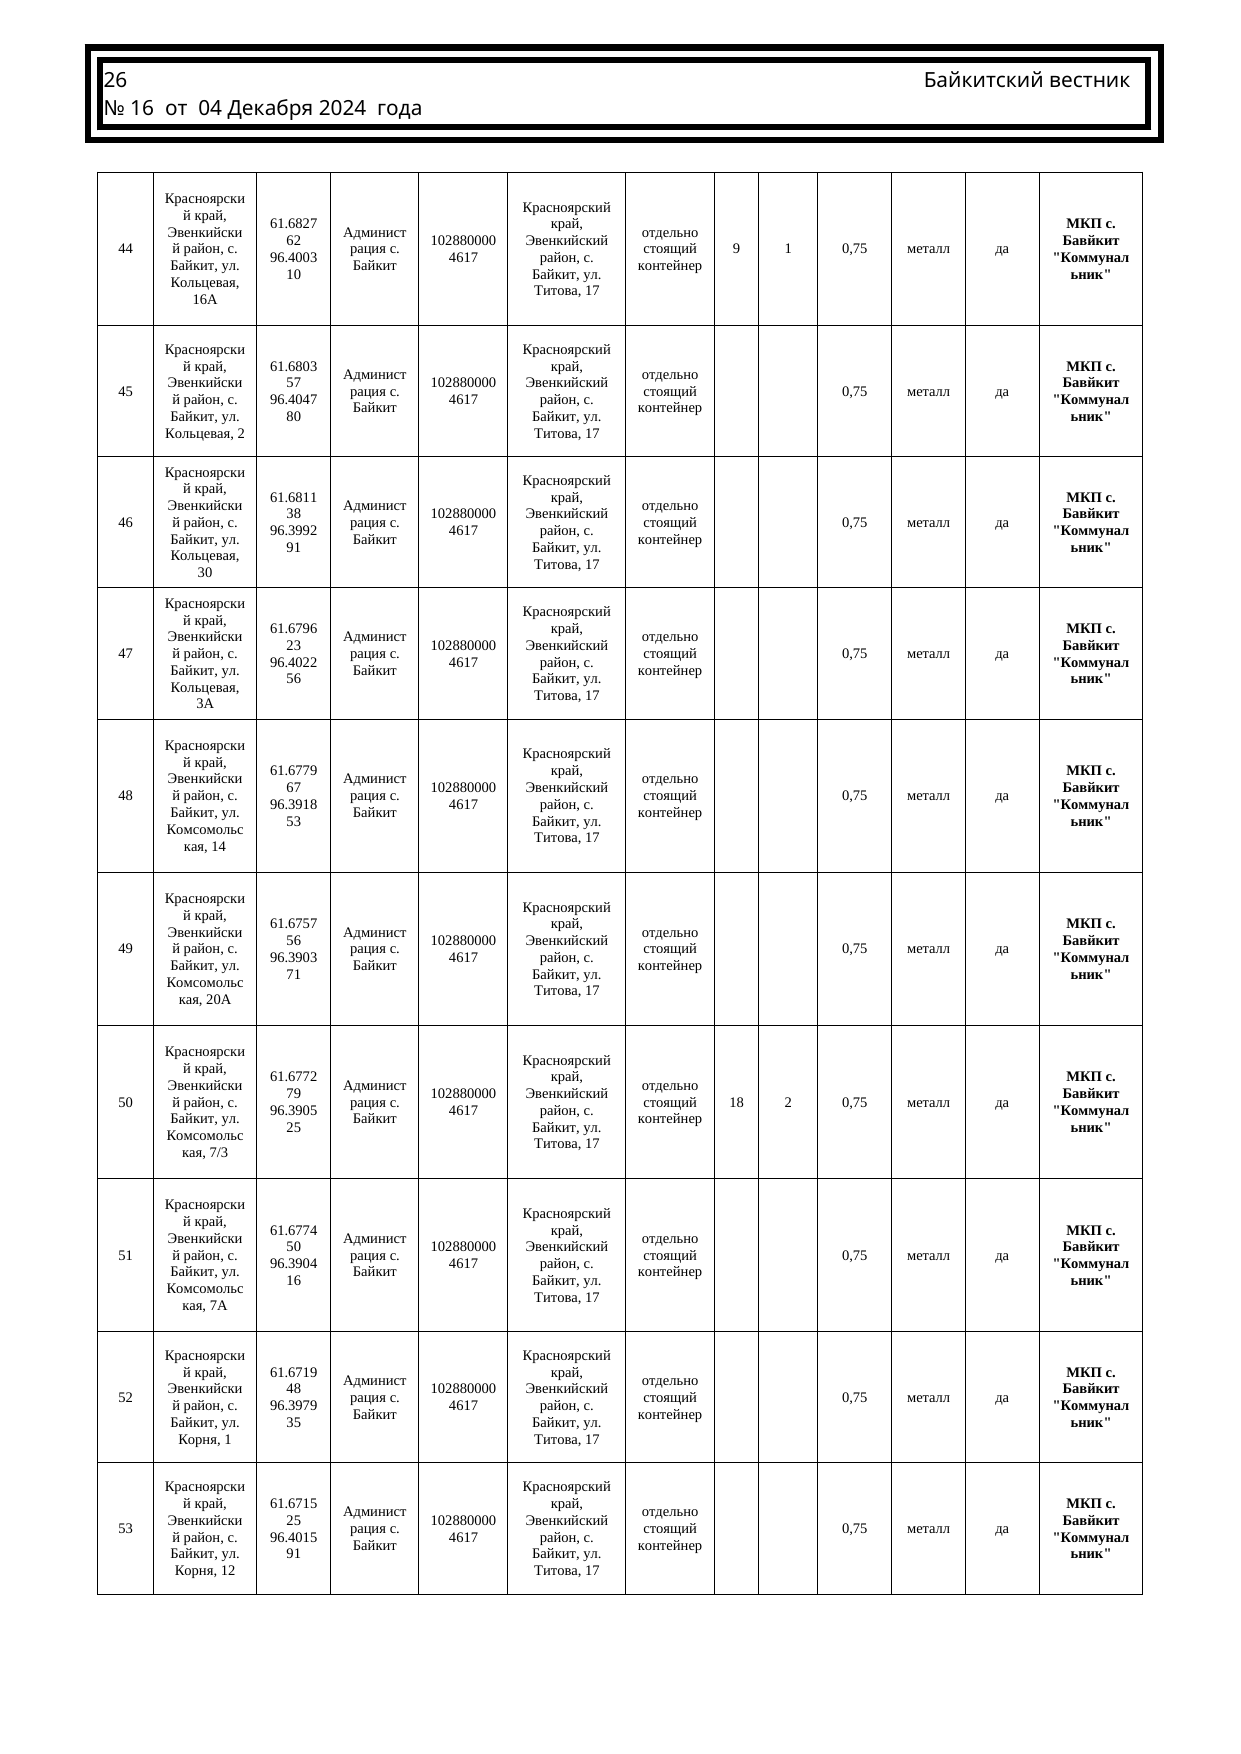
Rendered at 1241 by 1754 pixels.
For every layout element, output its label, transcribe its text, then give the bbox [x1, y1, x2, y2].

table_cell 61.677967 96.391853 [257, 720, 330, 872]
table_cell [715, 720, 758, 872]
table_cell 61.680357 96.404780 [257, 326, 330, 456]
table_cell да [966, 457, 1039, 587]
table_cell отдельно стоящий контейнер [626, 1179, 714, 1331]
table_cell Красноярский край, Эвенкийский район, с. Байкит, ул. Кольцевая, 16А [154, 173, 256, 325]
table_cell МКП с. Бавйкит "Коммунальник" [1040, 1026, 1142, 1178]
table_cell да [966, 1179, 1039, 1331]
table_cell Красноярский край, Эвенкийский район, с. Байкит, ул. Комсомольская, 20А [154, 873, 256, 1025]
table_cell МКП с. Бавйкит "Коммунальник" [1040, 326, 1142, 456]
table_cell металл [892, 1332, 965, 1462]
table_cell Красноярский край, Эвенкийский район, с. Байкит, ул. Кольцевая, 2 [154, 326, 256, 456]
table_cell Красноярский край, Эвенкийский район, с. Байкит, ул. Титова, 17 [508, 1026, 625, 1178]
table_cell металл [892, 873, 965, 1025]
table_cell [715, 588, 758, 718]
table_cell отдельно стоящий контейнер [626, 720, 714, 872]
table_cell да [966, 1463, 1039, 1593]
table_cell 61.681138 96.399291 [257, 457, 330, 587]
table_cell 1 [759, 173, 817, 325]
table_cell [331, 173, 418, 325]
table_cell Красноярский край, Эвенкийский район, с. Байкит, ул. Титова, 17 [508, 720, 625, 872]
table_cell металл [892, 1026, 965, 1178]
table_cell металл [892, 1463, 965, 1593]
table_cell да [966, 1332, 1039, 1462]
table_cell 1028800004617 [419, 588, 507, 718]
table_cell да [966, 720, 1039, 872]
table_cell 44 [98, 173, 153, 325]
table_cell Администрация с. Байкит [331, 457, 418, 587]
table_cell 61.677450 96.390416 [257, 1179, 330, 1331]
table_cell 1028800004617 [419, 1332, 507, 1462]
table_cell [1040, 1463, 1142, 1593]
table_cell [715, 873, 758, 1025]
table_cell 61.677279 96.390525 [257, 1026, 330, 1178]
table_cell 53 [98, 1463, 153, 1593]
table_cell МКП с. Бавйкит "Коммунальник" [1040, 1179, 1142, 1331]
table_cell МКП с. Бавйкит "Коммунальник" [1040, 720, 1142, 872]
table_cell отдельно стоящий контейнер [626, 457, 714, 587]
table_cell 1028800004617 [419, 326, 507, 456]
table_cell 0,75 [818, 326, 891, 456]
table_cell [626, 173, 714, 325]
table_cell 1028800004617 [419, 1179, 507, 1331]
table_cell 0,75 [818, 1463, 891, 1593]
table_cell металл [892, 457, 965, 587]
table_cell 61.682762 96.400310 [257, 173, 330, 325]
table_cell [508, 173, 625, 325]
table_cell 2 [759, 1026, 817, 1178]
table_cell металл [892, 588, 965, 718]
table_cell Администрация с. Байкит [331, 1332, 418, 1462]
table_cell [715, 1332, 758, 1462]
table_cell 1028800004617 [419, 173, 507, 325]
table_cell Красноярский край, Эвенкийский район, с. Байкит, ул. Комсомольская, 7/3 [154, 1026, 256, 1178]
table_cell Администрация с. Байкит [331, 1179, 418, 1331]
table_cell [759, 1332, 817, 1462]
table_cell 61.675756 96.390371 [257, 873, 330, 1025]
table_cell 0,75 [818, 588, 891, 718]
table_cell отдельно стоящий контейнер [626, 873, 714, 1025]
table_cell отдельно стоящий контейнер [626, 588, 714, 718]
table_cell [508, 1463, 625, 1593]
table_cell Красноярский край, Эвенкийский район, с. Байкит, ул. Титова, 17 [508, 1179, 625, 1331]
table_cell 0,75 [818, 457, 891, 587]
table_cell Администрация с. Байкит [331, 1026, 418, 1178]
table_cell 0,75 [818, 1179, 891, 1331]
table_cell 46 [98, 457, 153, 587]
table_cell 61.671525 96.401591 [257, 1463, 330, 1593]
table_cell да [966, 588, 1039, 718]
table_cell отдельно стоящий контейнер [626, 1026, 714, 1178]
table_cell металл [892, 1179, 965, 1331]
table_cell Красноярский край, Эвенкийский район, с. Байкит, ул. Кольцевая, 30 [154, 457, 256, 587]
table_cell 52 [98, 1332, 153, 1462]
table_cell Администрация с. Байкит [331, 720, 418, 872]
table_cell 0,75 [818, 1332, 891, 1462]
table_cell 1028800004617 [419, 1026, 507, 1178]
table_cell [759, 1179, 817, 1331]
table_cell [715, 1179, 758, 1331]
table_cell Красноярский край, Эвенкийский район, с. Байкит, ул. Корня, 1 [154, 1332, 256, 1462]
table_cell [759, 720, 817, 872]
table_cell отдельно стоящий контейнер [626, 1332, 714, 1462]
table_cell МКП с. Бавйкит "Коммунальник" [1040, 588, 1142, 718]
table_cell 0,75 [818, 720, 891, 872]
table_cell Красноярский край, Эвенкийский район, с. Байкит, ул. Корня, 12 [154, 1463, 256, 1593]
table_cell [626, 1463, 714, 1593]
table_cell да [966, 326, 1039, 456]
table_cell [759, 588, 817, 718]
table_cell 0,75 [818, 873, 891, 1025]
table_cell Красноярский край, Эвенкийский район, с. Байкит, ул. Комсомольская, 7А [154, 1179, 256, 1331]
table_cell металл [892, 326, 965, 456]
table_cell Администрация с. Байкит [331, 873, 418, 1025]
table_cell Красноярский край, Эвенкийский район, с. Байкит, ул. Титова, 17 [508, 588, 625, 718]
table_cell 47 [98, 588, 153, 718]
table_cell да [966, 173, 1039, 325]
table_cell 1028800004617 [419, 457, 507, 587]
table_cell МКП с. Бавйкит "Коммунальник" [1040, 457, 1142, 587]
table_cell 45 [98, 326, 153, 456]
table_cell [759, 457, 817, 587]
table_cell металл [892, 173, 965, 325]
table_cell да [966, 1026, 1039, 1178]
table_cell [715, 1463, 758, 1593]
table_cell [1040, 173, 1142, 325]
table_cell 61.679623 96.402256 [257, 588, 330, 718]
table_cell МКП с. Бавйкит "Коммунальник" [1040, 1332, 1142, 1462]
table_cell 9 [715, 173, 758, 325]
table_cell Администрация с. Байкит [331, 326, 418, 456]
table_cell 61.671948 96.397935 [257, 1332, 330, 1462]
table_cell 48 [98, 720, 153, 872]
table_cell Красноярский край, Эвенкийский район, с. Байкит, ул. Титова, 17 [508, 1332, 625, 1462]
table_cell [715, 457, 758, 587]
table_cell Красноярский край, Эвенкийский район, с. Байкит, ул. Титова, 17 [508, 873, 625, 1025]
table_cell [331, 1463, 418, 1593]
table_cell 50 [98, 1026, 153, 1178]
table_cell Красноярский край, Эвенкийский район, с. Байкит, ул. Кольцевая, 3А [154, 588, 256, 718]
table_cell 49 [98, 873, 153, 1025]
table_cell 18 [715, 1026, 758, 1178]
table_cell отдельно стоящий контейнер [626, 326, 714, 456]
table_cell Красноярский край, Эвенкийский район, с. Байкит, ул. Титова, 17 [508, 326, 625, 456]
table_cell 1028800004617 [419, 1463, 507, 1593]
table_cell [715, 326, 758, 456]
table_cell Администрация с. Байкит [331, 588, 418, 718]
table_cell 0,75 [818, 173, 891, 325]
table_cell [759, 873, 817, 1025]
table_cell 1028800004617 [419, 720, 507, 872]
table_cell 0,75 [818, 1026, 891, 1178]
table_cell да [966, 873, 1039, 1025]
table_cell [759, 1463, 817, 1593]
table_cell [759, 326, 817, 456]
table_cell Красноярский край, Эвенкийский район, с. Байкит, ул. Титова, 17 [508, 457, 625, 587]
table_cell 51 [98, 1179, 153, 1331]
table_cell Красноярский край, Эвенкийский район, с. Байкит, ул. Комсомольская, 14 [154, 720, 256, 872]
table_cell МКП с. Бавйкит "Коммунальник" [1040, 873, 1142, 1025]
table_cell 1028800004617 [419, 873, 507, 1025]
table_cell металл [892, 720, 965, 872]
